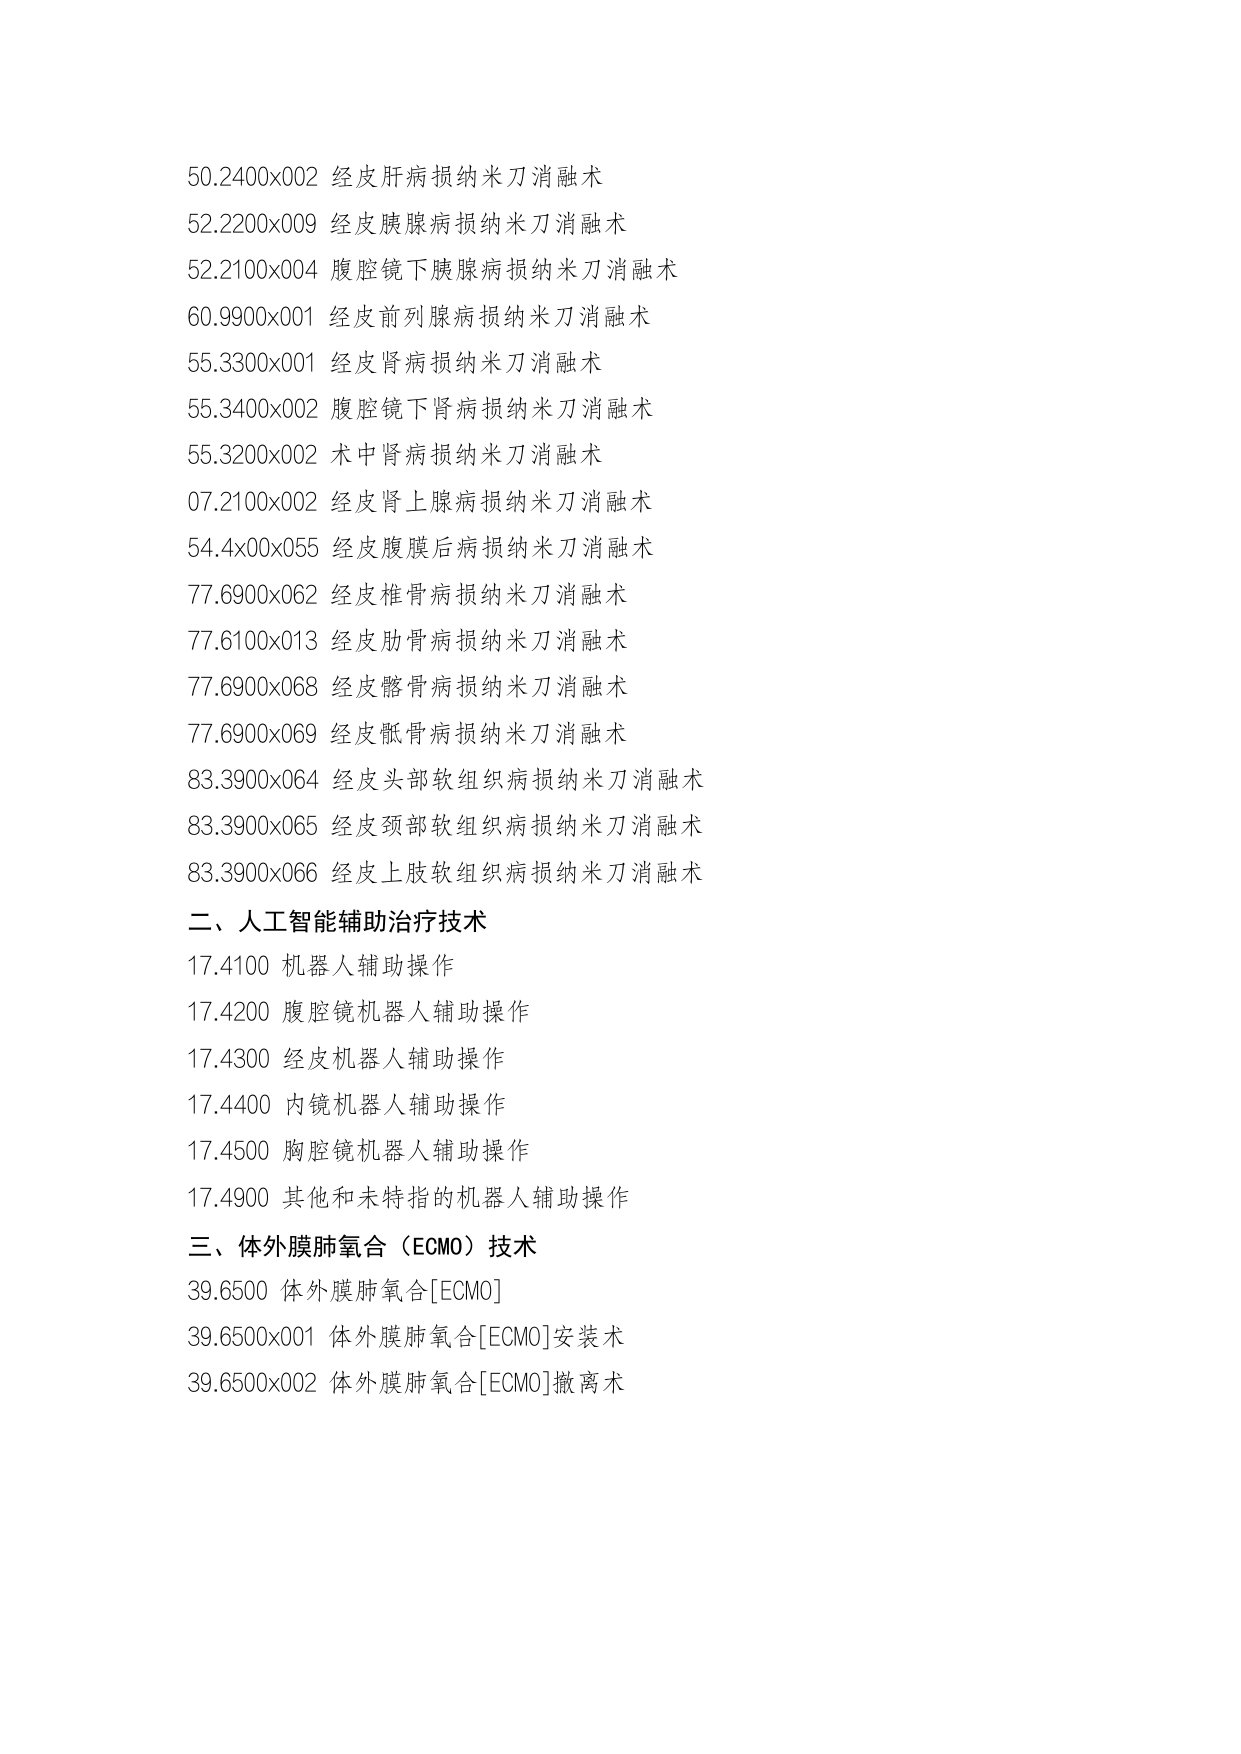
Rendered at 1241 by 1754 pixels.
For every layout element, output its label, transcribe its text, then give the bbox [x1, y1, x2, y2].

list 83.3900x064 经皮头部软组织病损纳米刀消融术 [187, 764, 1053, 797]
list 55.3400x002 腹腔镜下肾病损纳米刀消融术 [187, 394, 1053, 426]
list 17.4200 腹腔镜机器人辅助操作 [187, 997, 1053, 1029]
list 17.4300 经皮机器人辅助操作 [187, 1043, 1053, 1076]
list 77.6900x069 经皮骶骨病损纳米刀消融术 [187, 718, 1053, 751]
list 17.4900 其他和未特指的机器人辅助操作 [187, 1182, 1053, 1215]
list 17.4400 内镜机器人辅助操作 [187, 1089, 1053, 1122]
list 83.3900x066 经皮上肢软组织病损纳米刀消融术 [187, 857, 1053, 890]
list 77.6900x062 经皮椎骨病损纳米刀消融术 [187, 579, 1053, 612]
list 39.6500x002 体外膜肺氧合[ECMO]撤离术 [187, 1368, 1053, 1401]
list 三、体外膜肺氧合（ECMO）技术 [187, 1228, 1053, 1261]
list 17.4100 机器人辅助操作 [187, 950, 1053, 983]
list 54.4x00x055 经皮腹膜后病损纳米刀消融术 [187, 533, 1053, 565]
list 55.3300x001 经皮肾病损纳米刀消融术 [187, 347, 1053, 380]
list 60.9900x001 经皮前列腺病损纳米刀消融术 [187, 301, 1053, 333]
list 83.3900x065 经皮颈部软组织病损纳米刀消融术 [187, 811, 1053, 843]
list 52.2100x004 腹腔镜下胰腺病损纳米刀消融术 [187, 255, 1053, 287]
list 17.4500 胸腔镜机器人辅助操作 [187, 1136, 1053, 1168]
list 52.2200x009 经皮胰腺病损纳米刀消融术 [187, 208, 1053, 241]
list 77.6100x013 经皮肋骨病损纳米刀消融术 [187, 626, 1053, 658]
list 55.3200x002 术中肾病损纳米刀消融术 [187, 440, 1053, 473]
list 50.2400x002 经皮肝病损纳米刀消融术 [187, 162, 1053, 194]
list 39.6500 体外膜肺氧合[ECMO] [187, 1275, 1053, 1308]
list 07.2100x002 经皮肾上腺病损纳米刀消融术 [187, 486, 1053, 519]
list 39.6500x001 体外膜肺氧合[ECMO]安装术 [187, 1322, 1053, 1354]
list 二、人工智能辅助治疗技术 [187, 904, 1053, 936]
list 77.6900x068 经皮髂骨病损纳米刀消融术 [187, 672, 1053, 704]
